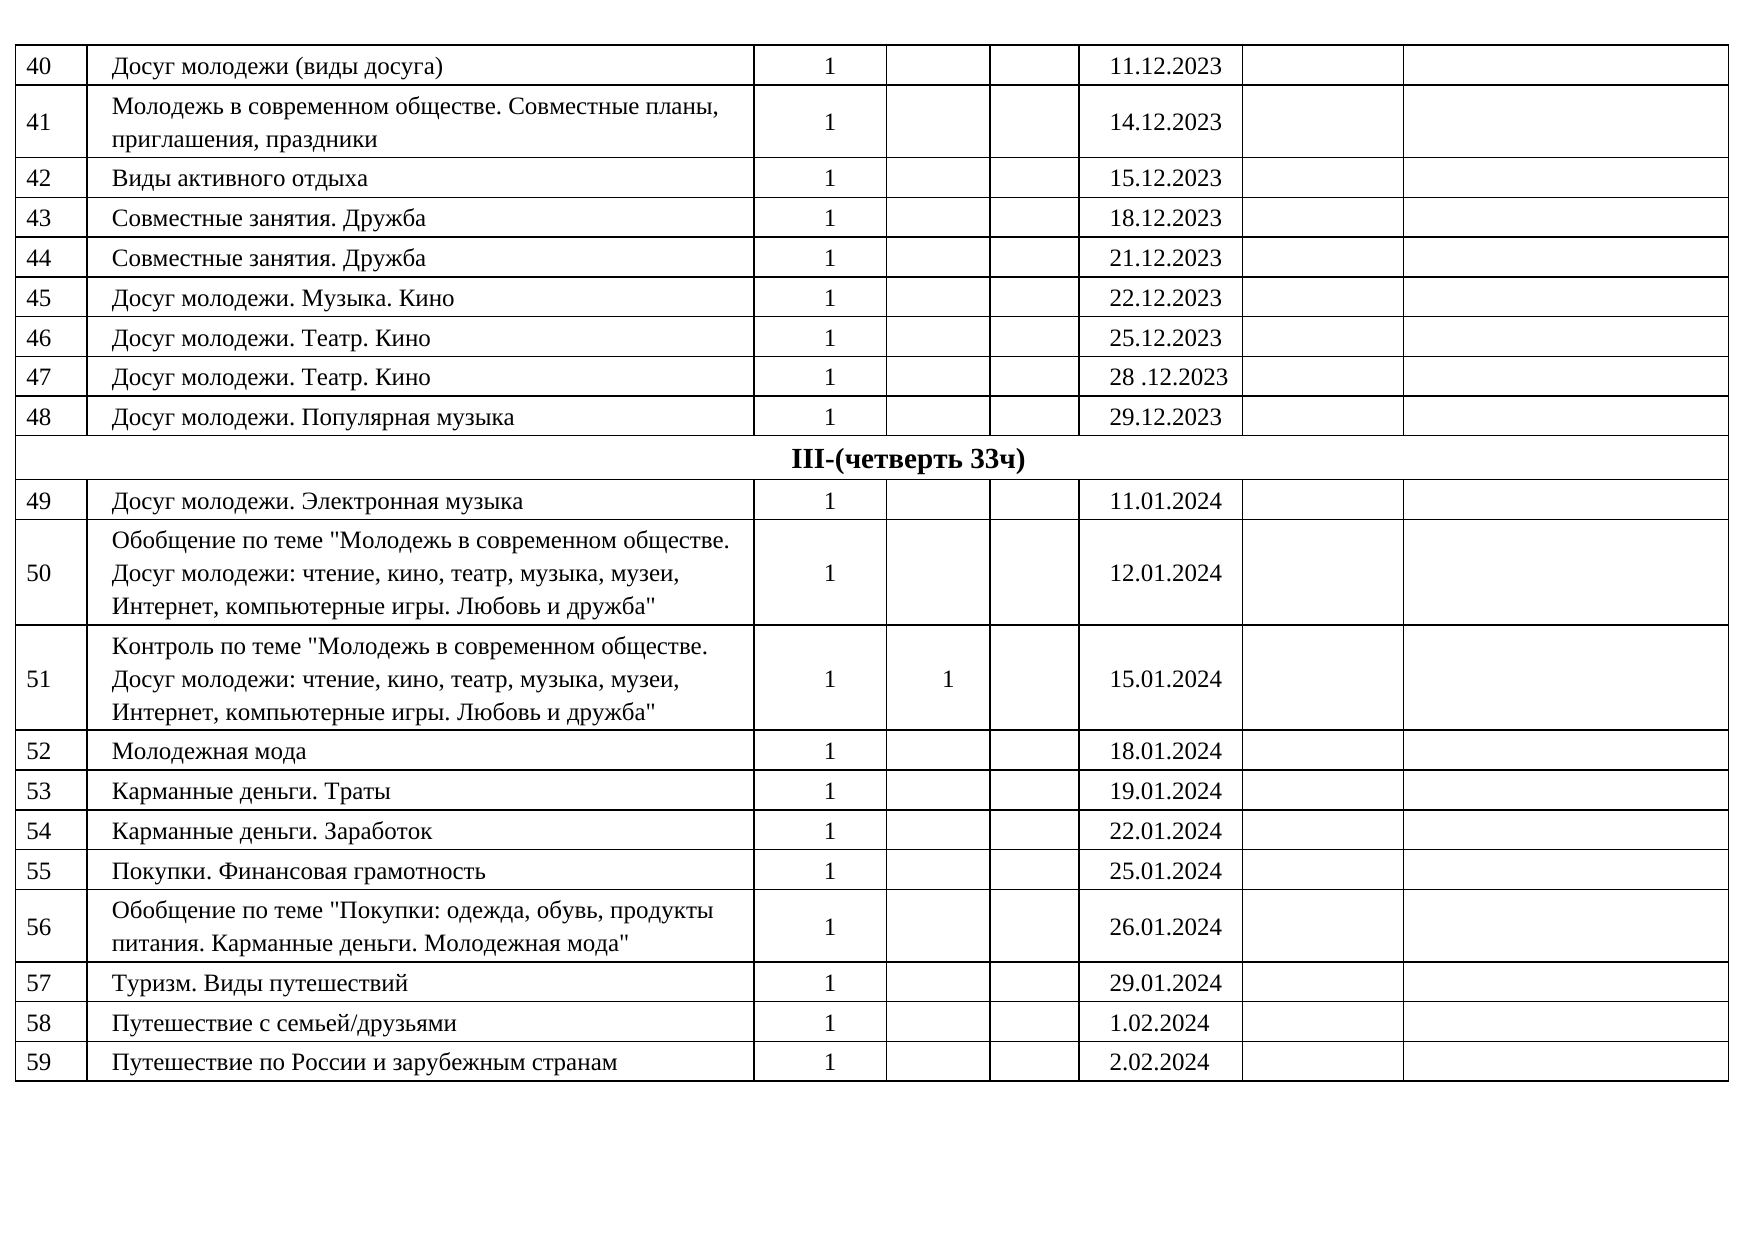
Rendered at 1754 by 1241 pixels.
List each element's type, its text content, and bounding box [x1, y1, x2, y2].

table_cell 57 [16, 963, 86, 1001]
table_cell Контроль по теме "Молодежь в современном обществе. Досуг молодежи: чтение, кино, театр, музыка, музеи, Интернет, компьютерные игры. Любовь и дружба" [88, 626, 753, 729]
table_cell [1404, 357, 1728, 395]
table_cell [1243, 890, 1403, 961]
table_cell [887, 86, 989, 157]
table_cell 58 [16, 1002, 86, 1041]
table_cell [887, 198, 989, 236]
table_cell [887, 1042, 989, 1080]
table_cell [991, 238, 1078, 276]
table_cell [887, 1002, 989, 1041]
table_cell 43 [16, 198, 86, 236]
table_cell 1 [755, 1002, 886, 1041]
table_cell 1 [755, 520, 886, 624]
table_cell 12.01.2024 [1080, 520, 1242, 624]
table_cell [1243, 278, 1403, 316]
table_cell [887, 520, 989, 624]
table_cell [1404, 1002, 1728, 1041]
table_cell Досуг молодежи. Электронная музыка [88, 480, 753, 518]
table_cell 59 [16, 1042, 86, 1080]
table_cell [887, 850, 989, 888]
table_cell Досуг молодежи. Музыка. Кино [88, 278, 753, 316]
table_cell [991, 357, 1078, 395]
table_cell Обобщение по теме "Покупки: одежда, обувь, продукты питания. Карманные деньги. Молодежная мода" [88, 890, 753, 961]
table_cell 1 [755, 198, 886, 236]
table_cell [887, 397, 989, 435]
table_cell [991, 480, 1078, 518]
table_cell 11.01.2024 [1080, 480, 1242, 518]
table_cell [1404, 46, 1728, 84]
table_cell 1 [755, 238, 886, 276]
table_cell [1243, 626, 1403, 729]
table_cell 1 [755, 357, 886, 395]
table_cell [887, 771, 989, 809]
table_cell [1243, 850, 1403, 888]
table_cell [1243, 771, 1403, 809]
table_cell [88, 46, 753, 84]
table_cell [1243, 357, 1403, 395]
table_cell 50 [16, 520, 86, 624]
table_cell [887, 963, 989, 1001]
table_cell [1243, 238, 1403, 276]
table_cell [991, 1002, 1078, 1041]
table_cell [991, 731, 1078, 769]
table_cell [1404, 397, 1728, 435]
table_cell 22.01.2024 [1080, 811, 1242, 849]
table_cell [991, 46, 1078, 84]
table_cell Обобщение по теме "Молодежь в современном обществе. Досуг молодежи: чтение, кино, театр, музыка, музеи, Интернет, компьютерные игры. Любовь и дружба" [88, 520, 753, 624]
table_cell 44 [16, 238, 86, 276]
table_cell 25.01.2024 [1080, 850, 1242, 888]
table_cell [1404, 198, 1728, 236]
table_cell [1404, 480, 1728, 518]
table_cell Досуг молодежи. Театр. Кино [88, 357, 753, 395]
table_cell III-(четверть 33ч) [16, 436, 1728, 479]
table_cell [1243, 963, 1403, 1001]
table_cell 49 [16, 480, 86, 518]
table_cell 1 [755, 626, 886, 729]
table_cell [1404, 1042, 1728, 1080]
table_cell [991, 626, 1078, 729]
table_cell Покупки. Финансовая грамотность [88, 850, 753, 888]
table_cell Молодежная мода [88, 731, 753, 769]
table_cell 45 [16, 278, 86, 316]
table_cell [991, 158, 1078, 196]
table_cell 55 [16, 850, 86, 888]
table_cell [1243, 731, 1403, 769]
table_cell [1243, 1002, 1403, 1041]
table_cell [1243, 1042, 1403, 1080]
table_cell 2.02.2024 [1080, 1042, 1242, 1080]
table_cell 53 [16, 771, 86, 809]
table_cell 14.12.2023 [1080, 86, 1242, 157]
table_cell 21.12.2023 [1080, 238, 1242, 276]
table_cell Молодежь в современном обществе. Совместные планы, приглашения, праздники [88, 86, 753, 157]
table_cell 1 [755, 1042, 886, 1080]
table_cell [1404, 771, 1728, 809]
table_cell Досуг молодежи. Театр. Кино [88, 317, 753, 356]
table_cell [1404, 963, 1728, 1001]
table_cell Карманные деньги. Траты [88, 771, 753, 809]
table_cell [1404, 850, 1728, 888]
table_cell 1 [755, 46, 886, 84]
table_cell [1243, 811, 1403, 849]
table_cell [887, 811, 989, 849]
table_cell 42 [16, 158, 86, 196]
table_cell [887, 480, 989, 518]
table_cell 1 [755, 850, 886, 888]
table_cell [887, 357, 989, 395]
table_cell 15.12.2023 [1080, 158, 1242, 196]
table_cell [1243, 317, 1403, 356]
table_cell [991, 317, 1078, 356]
table_cell [887, 238, 989, 276]
table_cell Туризм. Виды путешествий [88, 963, 753, 1001]
table_cell 46 [16, 317, 86, 356]
table_cell [1243, 520, 1403, 624]
table_cell 1 [755, 890, 886, 961]
table_cell [1243, 86, 1403, 157]
table_cell Путешествие по России и зарубежным странам [88, 1042, 753, 1080]
table_cell 19.01.2024 [1080, 771, 1242, 809]
table_cell [991, 397, 1078, 435]
table_cell 18.12.2023 [1080, 198, 1242, 236]
table_cell 1 [755, 731, 886, 769]
table_cell 41 [16, 86, 86, 157]
table_cell [1404, 731, 1728, 769]
table_cell [991, 520, 1078, 624]
table_cell [1243, 46, 1403, 84]
table_cell 56 [16, 890, 86, 961]
table_cell [991, 1042, 1078, 1080]
table_cell [991, 890, 1078, 961]
table_cell 47 [16, 357, 86, 395]
table_cell [887, 890, 989, 961]
table_cell [1404, 86, 1728, 157]
table_cell 1 [755, 771, 886, 809]
table_cell 29.12.2023 [1080, 397, 1242, 435]
table_cell 22.12.2023 [1080, 278, 1242, 316]
table_cell [991, 850, 1078, 888]
table_cell 25.12.2023 [1080, 317, 1242, 356]
table_cell [1404, 158, 1728, 196]
table_cell [1404, 890, 1728, 961]
table_cell [1404, 811, 1728, 849]
table_cell [887, 278, 989, 316]
table_cell 52 [16, 731, 86, 769]
table_cell Досуг молодежи. Популярная музыка [88, 397, 753, 435]
table_cell [991, 198, 1078, 236]
table_cell 40 [16, 46, 86, 84]
table_cell 26.01.2024 [1080, 890, 1242, 961]
table_cell 1 [755, 86, 886, 157]
table_cell 1 [755, 158, 886, 196]
table_cell 1 [755, 811, 886, 849]
table_cell [991, 811, 1078, 849]
table_cell [1404, 278, 1728, 316]
table_cell [1243, 397, 1403, 435]
table_cell 1 [755, 278, 886, 316]
table_cell Совместные занятия. Дружба [88, 238, 753, 276]
table_cell Путешествие с семьей/друзьями [88, 1002, 753, 1041]
table_cell 1 [755, 963, 886, 1001]
table_cell Совместные занятия. Дружба [88, 198, 753, 236]
table_cell [991, 963, 1078, 1001]
table_cell 18.01.2024 [1080, 731, 1242, 769]
table_cell [1243, 198, 1403, 236]
table_cell [991, 86, 1078, 157]
table_cell Виды активного отдыха [88, 158, 753, 196]
table_cell 1 [755, 480, 886, 518]
table_cell [991, 278, 1078, 316]
table_cell 29.01.2024 [1080, 963, 1242, 1001]
table_cell [1404, 317, 1728, 356]
table_cell [1404, 238, 1728, 276]
table_cell 15.01.2024 [1080, 626, 1242, 729]
table_cell [1404, 626, 1728, 729]
table_cell [887, 731, 989, 769]
table_cell Карманные деньги. Заработок [88, 811, 753, 849]
table_cell 48 [16, 397, 86, 435]
table_cell [1243, 158, 1403, 196]
table_cell [1243, 480, 1403, 518]
table_cell [887, 317, 989, 356]
table_cell 54 [16, 811, 86, 849]
table_cell 1 [755, 397, 886, 435]
table_cell [887, 46, 989, 84]
table_cell 1 [755, 317, 886, 356]
table_cell [1404, 520, 1728, 624]
table_cell 51 [16, 626, 86, 729]
table_cell [991, 771, 1078, 809]
table_cell 28 .12.2023 [1080, 357, 1242, 395]
table_cell 11.12.2023 [1080, 46, 1242, 84]
table_cell [887, 158, 989, 196]
table_cell 1 [887, 626, 989, 729]
table_cell 1.02.2024 [1080, 1002, 1242, 1041]
